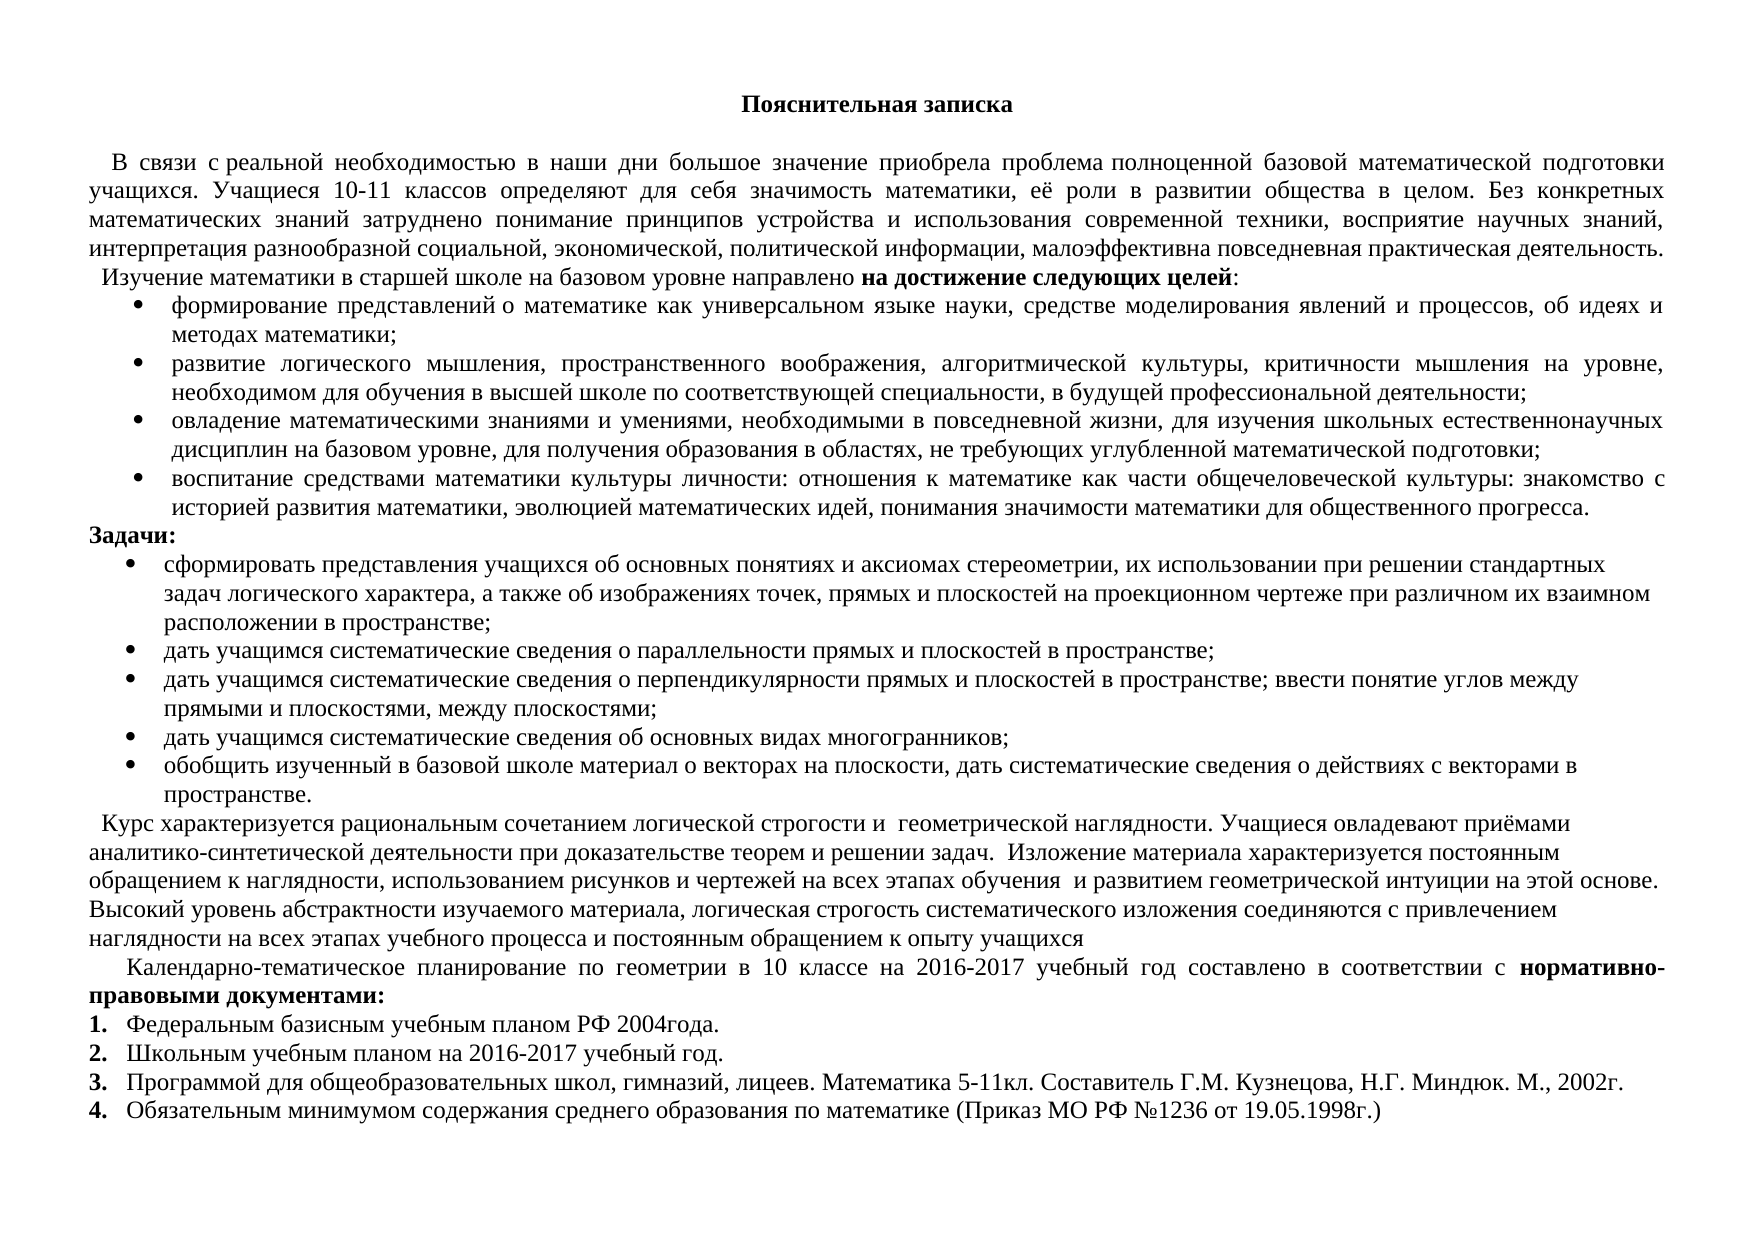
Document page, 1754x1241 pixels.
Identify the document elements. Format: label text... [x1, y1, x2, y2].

text Изучение математики в старшей школе на базовом уровне направлено на достижение следующих целей: [89, 262, 1665, 290]
list формирование представлений о математике как универсальном языке науки, средстве моделирования явлений и процессов, об идеях и методах математики; [134, 290, 1665, 348]
list обобщить изученный в базовой школе материал о векторах на плоскости, дать систематические сведения о действиях с векторами в пространстве. [126, 750, 1665, 808]
list воспитание средствами математики культуры личности: отношения к математике как части общечеловеческой культуры: знакомство с историей развития математики, эволюцией математических идей, понимания значимости математики для общественного прогресса. [134, 463, 1665, 520]
list дать учащимся систематические сведения о параллельности прямых и плоскостей в пространстве; [126, 635, 1665, 664]
list овладение математическими знаниями и умениями, необходимыми в повседневной жизни, для изучения школьных естественнонаучных дисциплин на базовом уровне, для получения образования в областях, не требующих углубленной математической подготовки; [134, 405, 1665, 463]
list сформировать представления учащихся об основных понятиях и аксиомах стереометрии, их использовании при решении стандартных задач логического характера, а также об изображениях точек, прямых и плоскостей на проекционном чертеже при различном их взаимном расположении в пространстве; [126, 549, 1665, 635]
list Школьным учебным планом на 2016-2017 учебный год. [89, 1038, 1665, 1067]
text Календарно-тематическое планирование по геометрии в 10 классе на 2016-2017 учебный год составлено в соответствии с нормативно-правовыми документами: [89, 952, 1665, 1009]
list развитие логического мышления, пространственного воображения, алгоритмической культуры, критичности мышления на уровне, необходимом для обучения в высшей школе по соответствующей специальности, в будущей профессиональной деятельности; [134, 348, 1665, 405]
list Обязательным минимумом содержания среднего образования по математике (Приказ МО РФ №1236 от 19.05.1998г.) [89, 1095, 1665, 1124]
list дать учащимся систематические сведения об основных видах многогранников; [126, 722, 1665, 750]
text Пояснительная записка [89, 89, 1665, 117]
text В связи с реальной необходимостью в наши дни большое значение приобрела проблема полноценной базовой математической подготовки учащихся. Учащиеся 10-11 классов определяют для себя значимость математики, её роли в развитии общества в целом. Без конкретных математических знаний затруднено понимание принципов устройства и использования современной техники, восприятие научных знаний, интерпретация разнообразной социальной, экономической, политической информации, малоэффективна повседневная практическая деятельность. [89, 147, 1665, 262]
list дать учащимся систематические сведения о перпендикулярности прямых и плоскостей в пространстве; ввести понятие углов между прямыми и плоскостями, между плоскостями; [126, 664, 1665, 722]
list Программой для общеобразовательных школ, гимназий, лицеев. Математика 5-11кл. Составитель Г.М. Кузнецова, Н.Г. Миндюк. М., 2002г. [89, 1067, 1665, 1095]
text Курс характеризуется рациональным сочетанием логической строгости и геометрической наглядности. Учащиеся овладевают приёмами аналитико-синтетической деятельности при доказательстве теорем и решении задач. Изложение материала характеризуется постоянным обращением к наглядности, использованием рисунков и чертежей на всех этапах обучения и развитием геометрической интуиции на этой основе. Высокий уровень абстрактности изучаемого материала, логическая строгость систематического изложения соединяются с привлечением наглядности на всех этапах учебного процесса и постоянным обращением к опыту учащихся [89, 808, 1665, 952]
list Федеральным базисным учебным планом РФ 2004года. [89, 1009, 1665, 1038]
text Задачи: [89, 520, 1665, 549]
